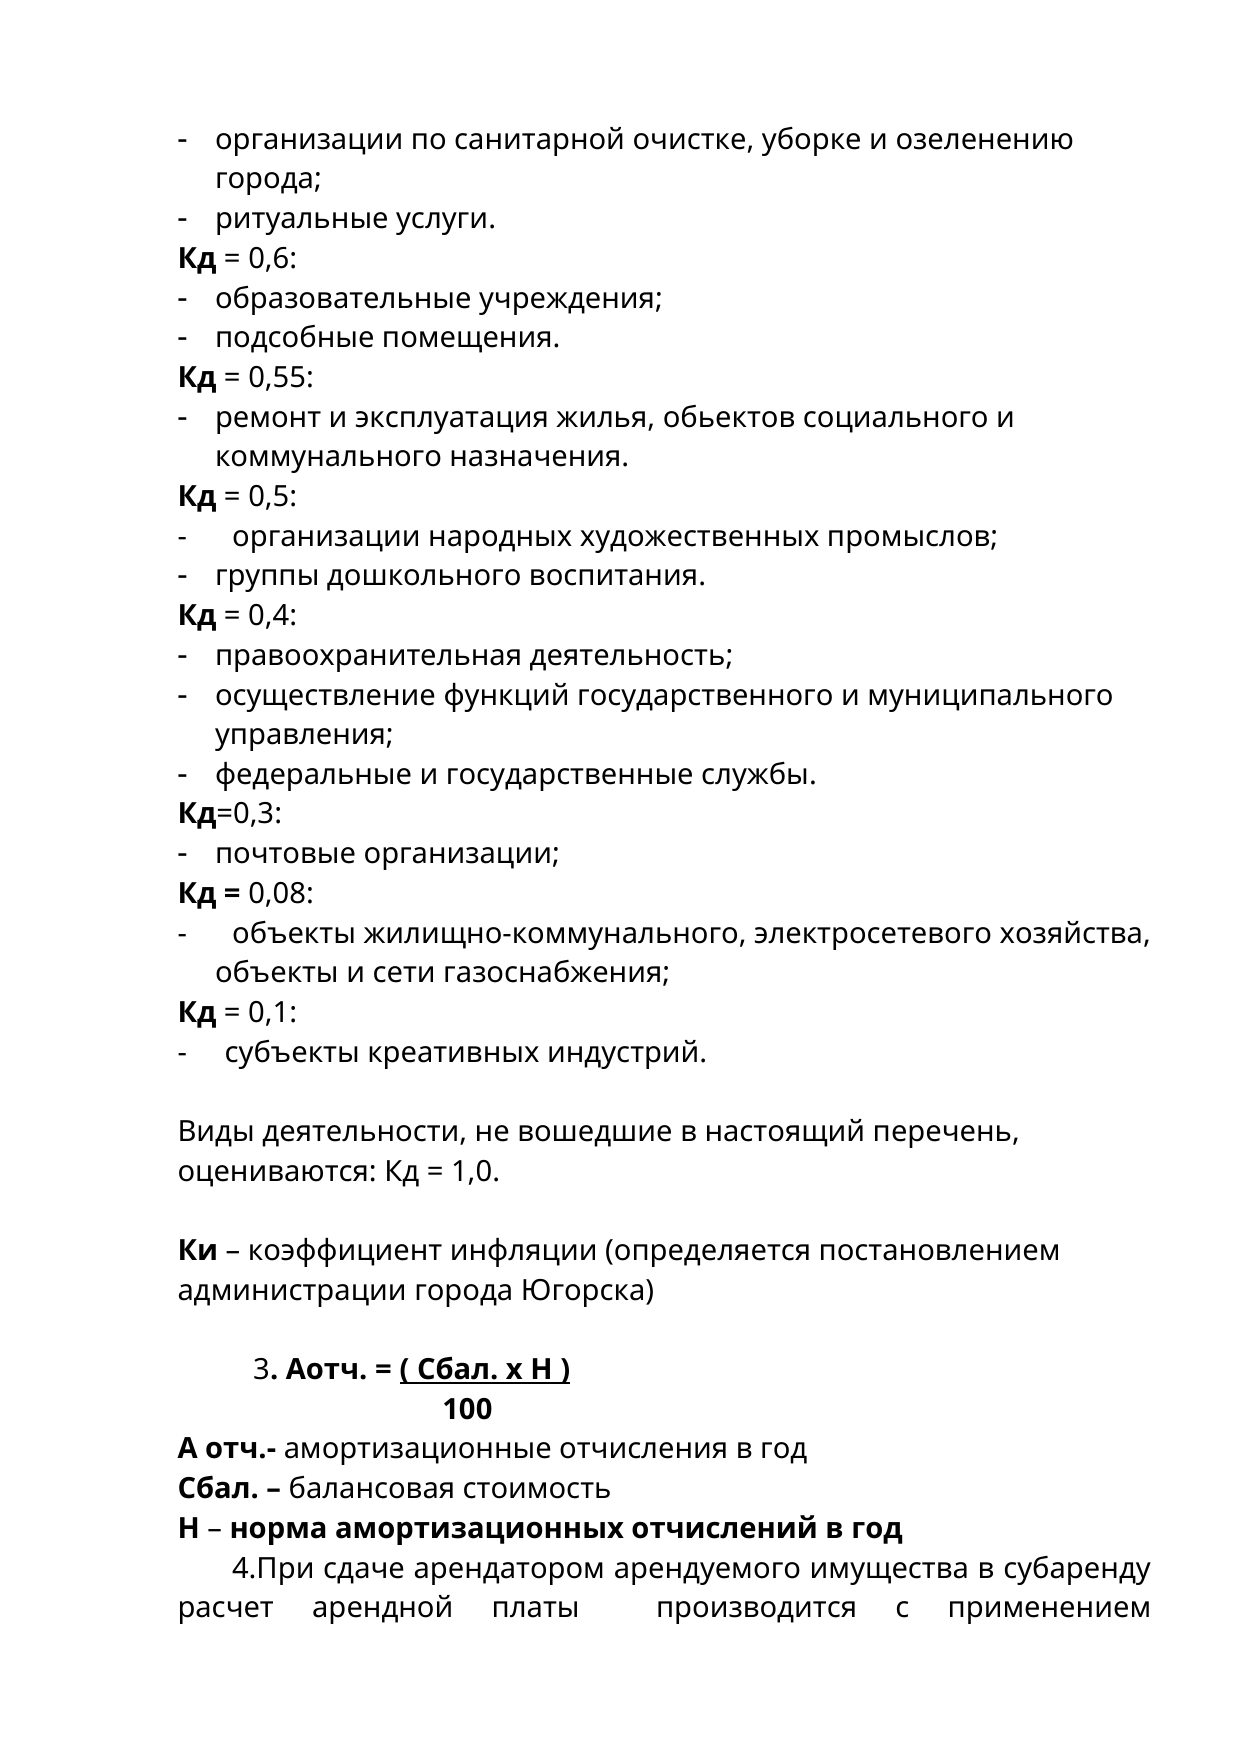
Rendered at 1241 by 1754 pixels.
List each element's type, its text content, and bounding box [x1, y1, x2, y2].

list подсобные помещения. [177, 317, 1152, 356]
list федеральные и государственные службы. [177, 753, 1152, 793]
list осуществление функций государственного и муниципального управления; [177, 674, 1152, 753]
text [177, 1547, 1152, 1626]
text Кд = 0,6: [177, 237, 1152, 277]
text Н – норма амортизационных отчислений в год [177, 1507, 1152, 1547]
text Кд = 0,55: [177, 356, 1152, 396]
text Ки – коэффициент инфляции (определяется постановлением администрации города Югорска) [177, 1229, 1152, 1309]
list ремонт и эксплуатация жилья, обьектов социального и коммунального назначения. [177, 396, 1152, 475]
text Кд = 0,4: [177, 594, 1152, 634]
list группы дошкольного воспитания. [177, 555, 1152, 594]
text Виды деятельности, не вошедшие в настоящий перечень, оцениваются: Кд = 1,0. [177, 1110, 1152, 1190]
text - объекты жилищно-коммунального, электросетевого хозяйства, объекты и сети газоснабжения; [177, 912, 1152, 991]
list почтовые организации; [177, 832, 1152, 872]
list правоохранительная деятельность; [177, 634, 1152, 674]
text 100 [177, 1388, 1152, 1428]
text - организации народных художественных промыслов; [177, 515, 1152, 555]
text Кд = 0,1: [177, 991, 1152, 1031]
text Кд = 0,08: [177, 872, 1152, 912]
text Сбал. – балансовая стоимость [177, 1467, 1152, 1507]
list образовательные учреждения; [177, 277, 1152, 317]
text - субъекты креативных индустрий. [177, 1031, 1152, 1071]
list ритуальные услуги. [177, 197, 1152, 237]
text 3. Аотч. = ( Сбал. х Н ) [177, 1348, 1152, 1388]
text Кд = 0,5: [177, 475, 1152, 515]
list организации по санитарной очистке, уборке и озеленению города; [177, 118, 1152, 197]
text Кд=0,3: [177, 793, 1152, 832]
text А отч.- амортизационные отчисления в год [177, 1428, 1152, 1467]
